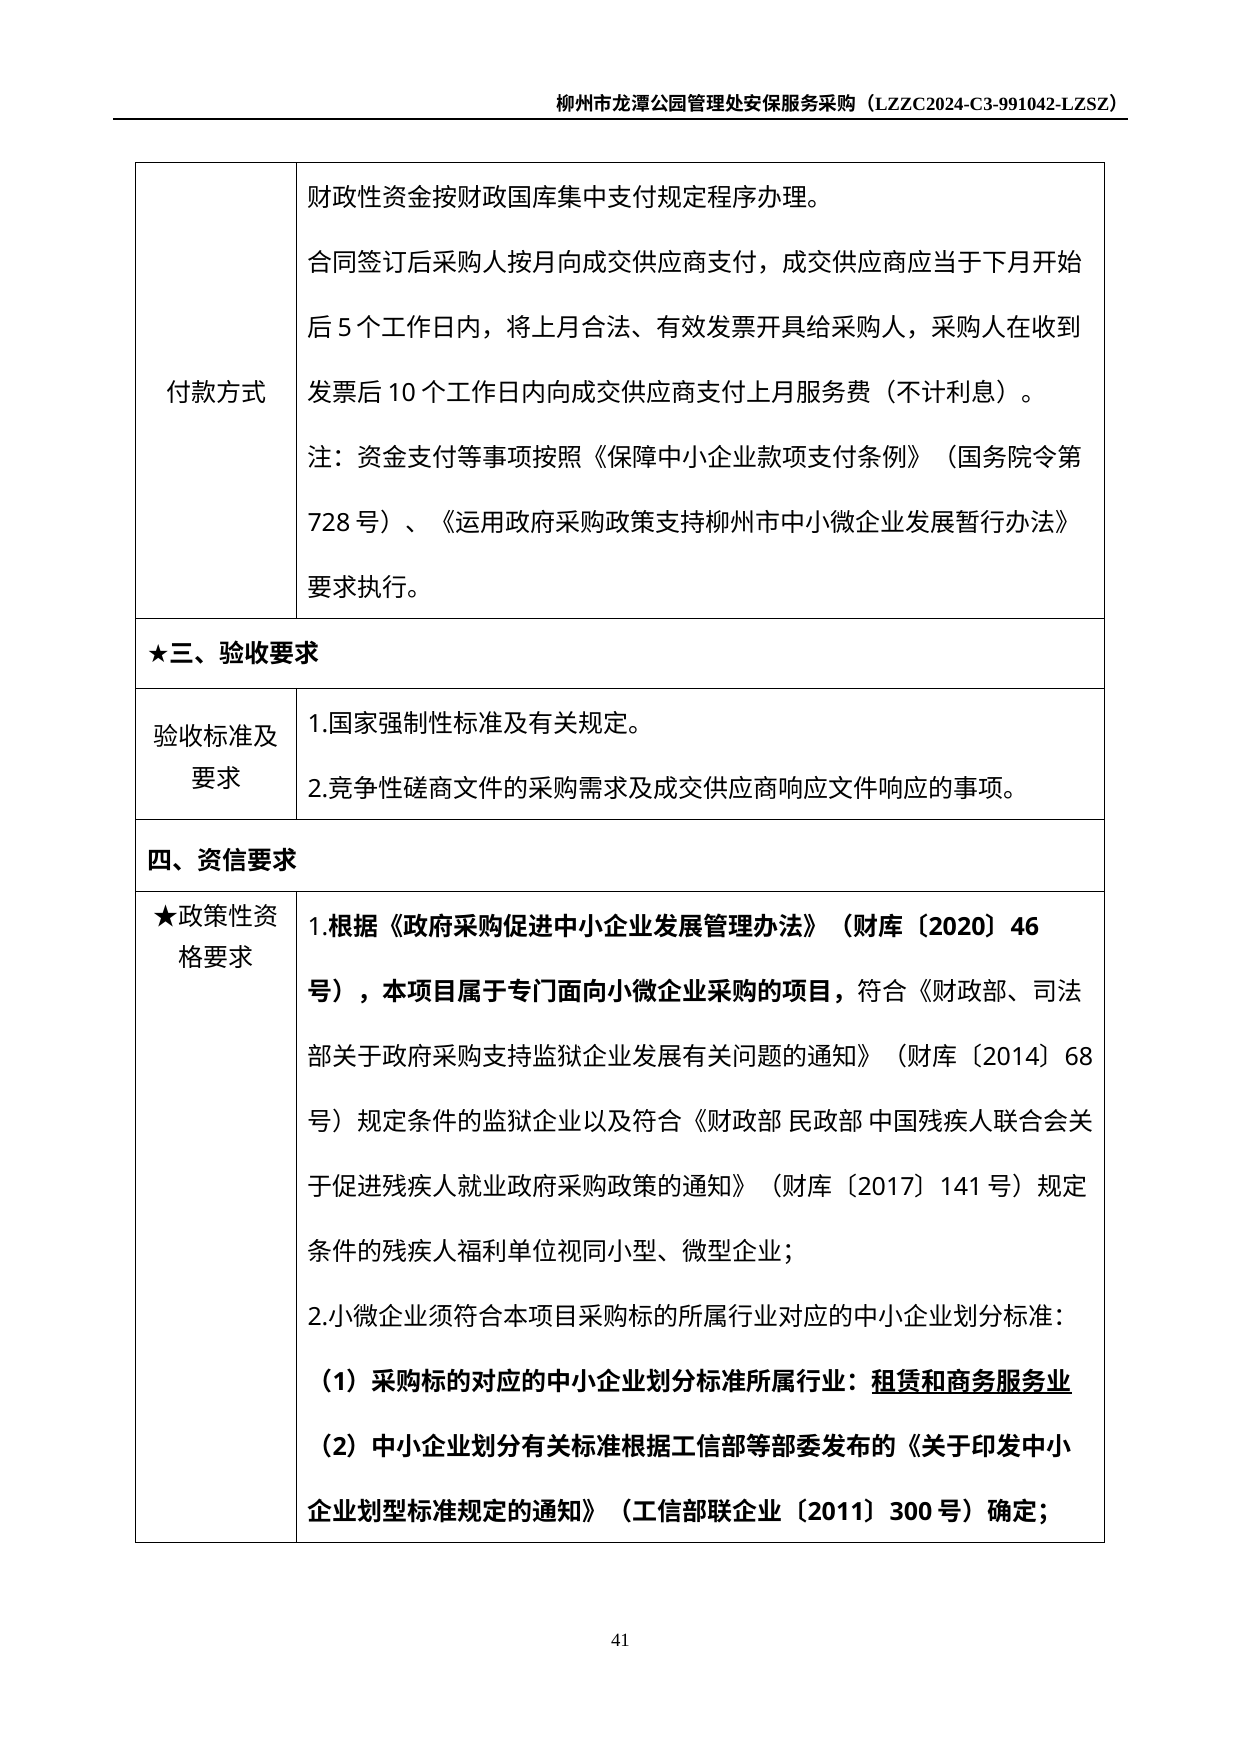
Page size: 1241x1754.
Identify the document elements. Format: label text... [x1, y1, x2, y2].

table_cell ★政策性资格要求 [136, 892, 296, 1542]
table_cell 四、资信要求 [136, 820, 1104, 891]
table_cell ★三、验收要求 [136, 619, 1104, 688]
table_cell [297, 892, 1104, 1542]
table_cell 1.国家强制性标准及有关规定。 2.竞争性磋商文件的采购需求及成交供应商响应文件响应的事项。 [297, 689, 1104, 819]
table_cell 财政性资金按财政国库集中支付规定程序办理。 合同签订后采购人按月向成交供应商支付，成交供应商应当于下月开始后5个工作日内，将上月合法、有效发票开具给采购人，采购人在收到发票后10个工作日内向成交供应商支付上月服务费（不计利息）。 注：资金支付等事项按照《保障中小企业款项支付条例》（国务院令第728号）、《运用政府采购政策支持柳州市中小微企业发展暂行办法》要求执行。 [297, 163, 1104, 618]
table_cell 付款方式 [136, 163, 296, 618]
table_cell 验收标准及要求 [136, 689, 296, 819]
